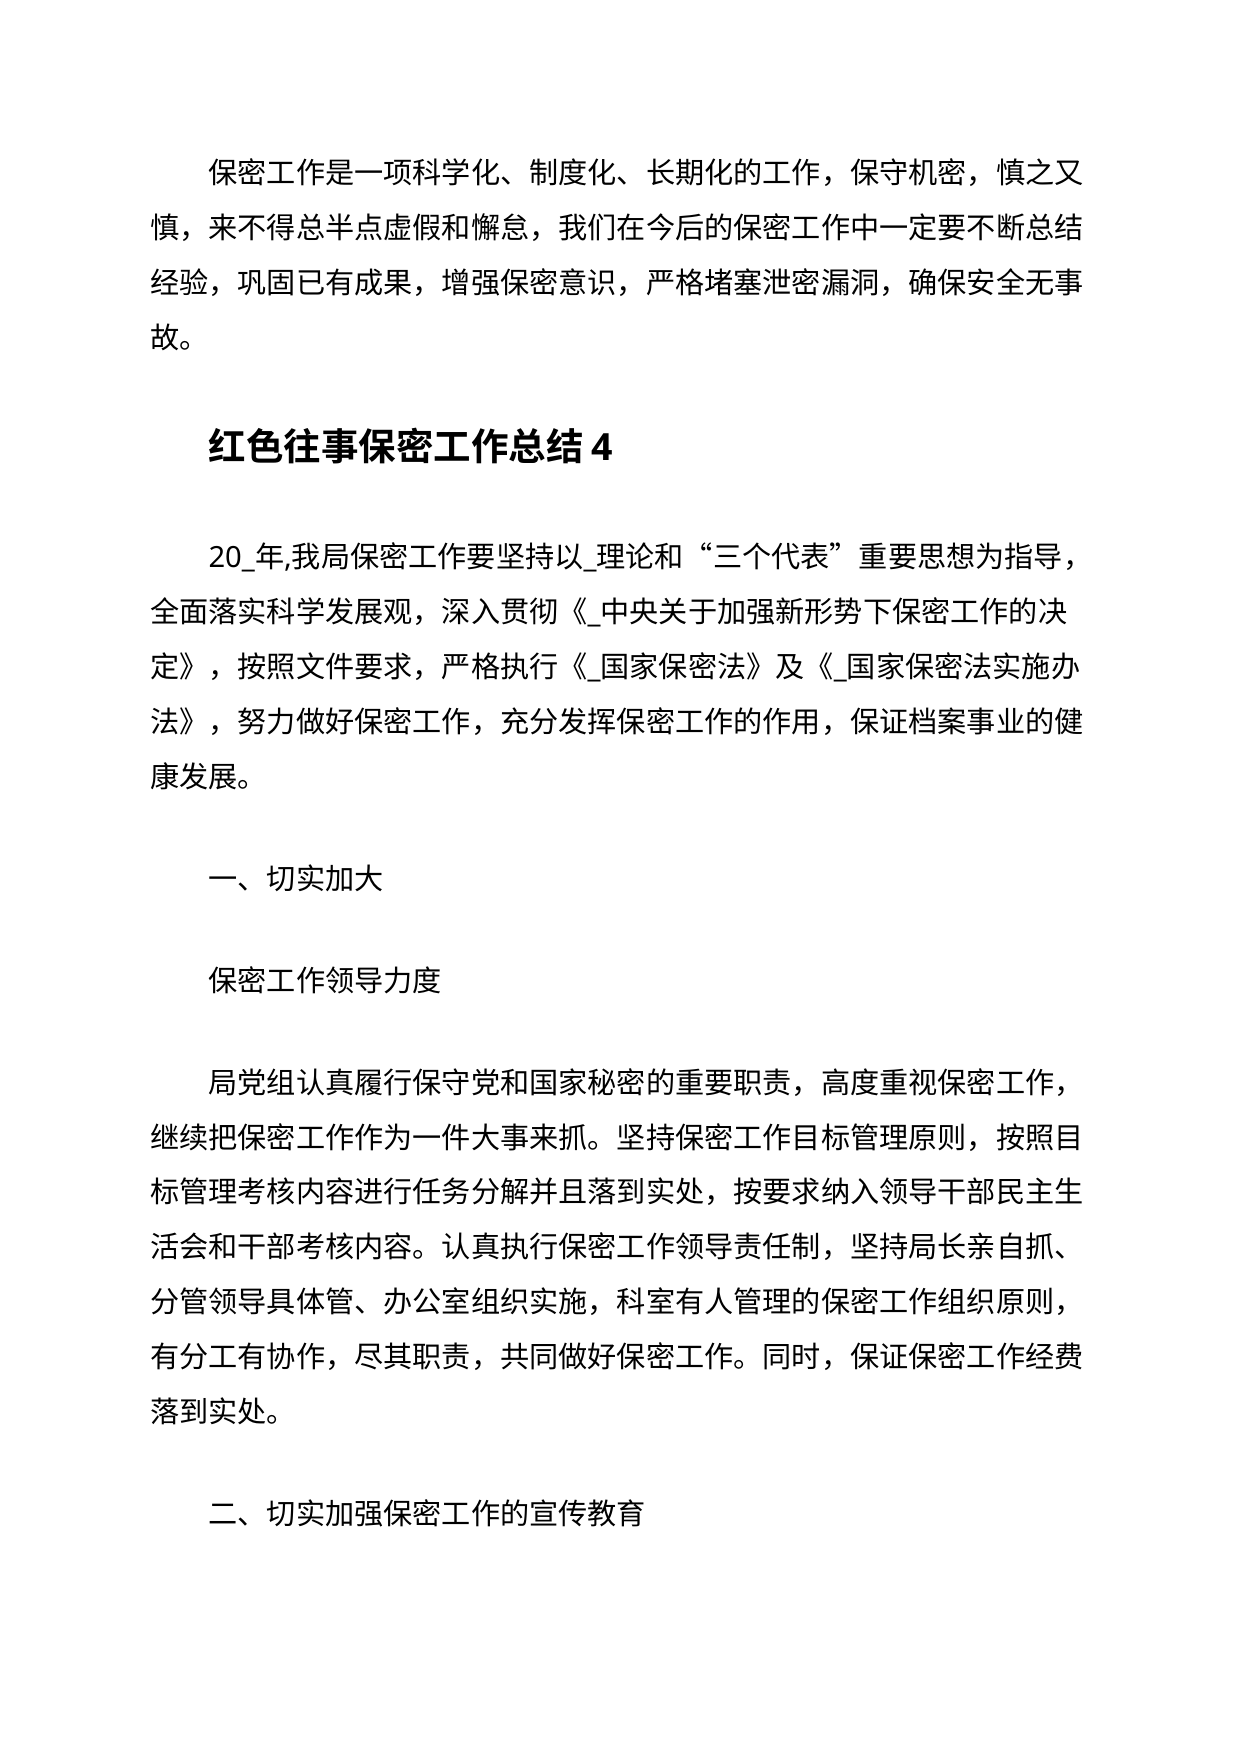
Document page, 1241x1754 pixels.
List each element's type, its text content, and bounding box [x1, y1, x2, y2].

text 保密工作领导力度 [150, 957, 1090, 1000]
text 保密工作是一项科学化、制度化、长期化的工作，保守机密，慎之又慎，来不得总半点虚假和懈怠，我们在今后的保密工作中一定要不断总结经验，巩固已有成果，增强保密意识，严格堵塞泄密漏洞，确保安全无事故。 [150, 150, 1090, 357]
text 红色往事保密工作总结4 [150, 416, 1090, 471]
text 20_年,我局保密工作要坚持以_理论和“三个代表”重要思想为指导，全面落实科学发展观，深入贯彻《_中央关于加强新形势下保密工作的决定》，按照文件要求，严格执行《_国家保密法》及《_国家保密法实施办法》，努力做好保密工作，充分发挥保密工作的作用，保证档案事业的健康发展。 [150, 534, 1090, 796]
text 局党组认真履行保守党和国家秘密的重要职责，高度重视保密工作，继续把保密工作作为一件大事来抓。坚持保密工作目标管理原则，按照目标管理考核内容进行任务分解并且落到实处，按要求纳入领导干部民主生活会和干部考核内容。认真执行保密工作领导责任制，坚持局长亲自抓、分管领导具体管、办公室组织实施，科室有人管理的保密工作组织原则，有分工有协作，尽其职责，共同做好保密工作。同时，保证保密工作经费落到实处。 [150, 1059, 1090, 1431]
text 一、切实加大 [150, 856, 1090, 898]
text 二、切实加强保密工作的宣传教育 [150, 1490, 1090, 1533]
